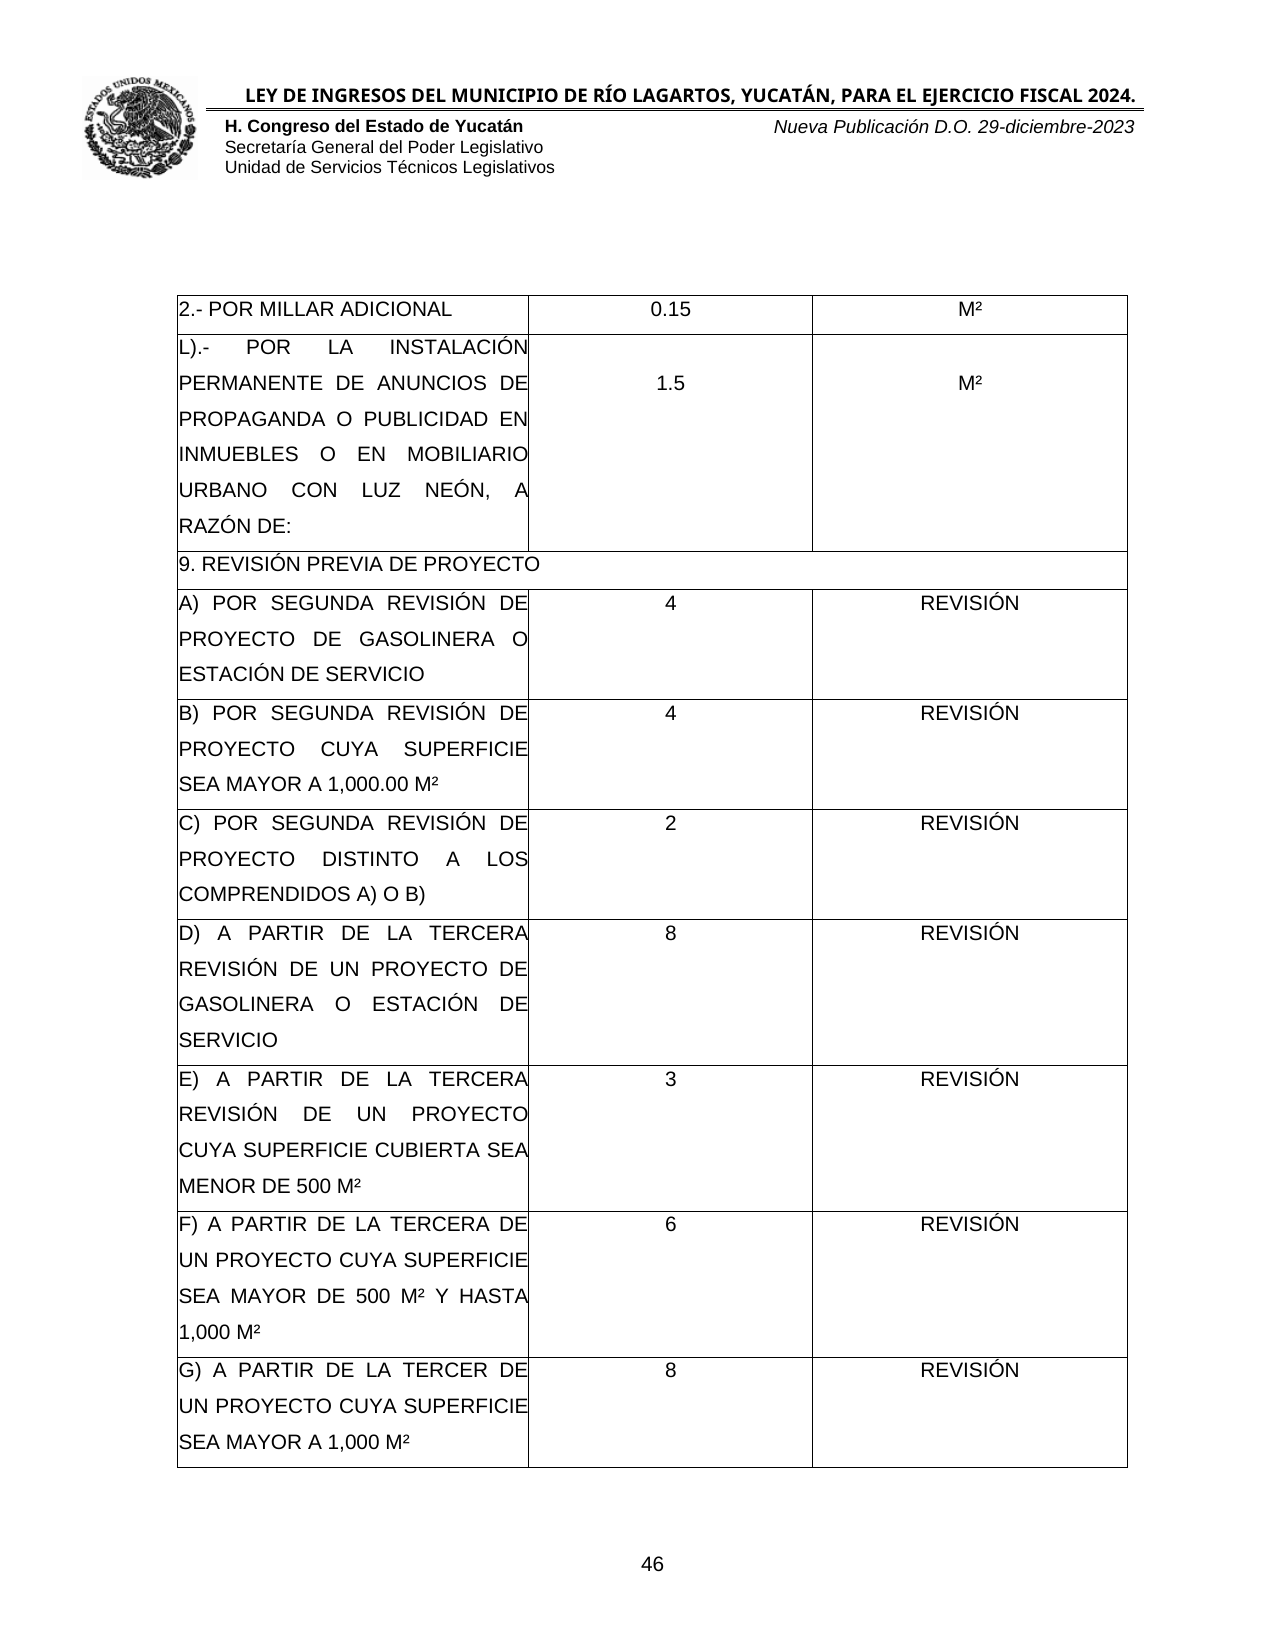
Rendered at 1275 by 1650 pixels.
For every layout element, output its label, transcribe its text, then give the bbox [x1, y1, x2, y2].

table_cell 2.- POR MILLAR ADICIONAL [178, 296, 528, 333]
table_cell 0.15 [529, 296, 812, 333]
table_cell REVISIÓN [813, 810, 1127, 919]
table_cell REVISIÓN [813, 1212, 1127, 1357]
table_cell D) A PARTIR DE LA TERCERA REVISIÓN DE UN PROYECTO DE GASOLINERA O ESTACIÓN DE SERVICIO [178, 920, 528, 1065]
table_cell REVISIÓN [813, 1358, 1127, 1467]
table_cell REVISIÓN [813, 920, 1127, 1065]
table_cell 9. REVISIÓN PREVIA DE PROYECTO [178, 552, 1127, 589]
table_cell 3 [529, 1066, 812, 1211]
table_cell 2 [529, 810, 812, 919]
table_cell REVISIÓN [813, 590, 1127, 699]
table_cell 1.5 [529, 335, 812, 551]
table_cell E) A PARTIR DE LA TERCERA REVISIÓN DE UN PROYECTO CUYA SUPERFICIE CUBIERTA SEA MENOR DE 500 M² [178, 1066, 528, 1211]
table_cell M² [813, 296, 1127, 333]
table_cell 8 [529, 1358, 812, 1467]
table_cell 4 [529, 590, 812, 699]
table_cell REVISIÓN [813, 700, 1127, 809]
table_cell F) A PARTIR DE LA TERCERA DE UN PROYECTO CUYA SUPERFICIE SEA MAYOR DE 500 M² Y HASTA 1,000 M² [178, 1212, 528, 1357]
table_cell B) POR SEGUNDA REVISIÓN DE PROYECTO CUYA SUPERFICIE SEA MAYOR A 1,000.00 M² [178, 700, 528, 809]
table_cell G) A PARTIR DE LA TERCER DE UN PROYECTO CUYA SUPERFICIE SEA MAYOR A 1,000 M² [178, 1358, 528, 1467]
table_cell REVISIÓN [813, 1066, 1127, 1211]
table_cell 4 [529, 700, 812, 809]
table_cell M² [813, 335, 1127, 551]
table_cell C) POR SEGUNDA REVISIÓN DE PROYECTO DISTINTO A LOS COMPRENDIDOS A) O B) [178, 810, 528, 919]
table_cell L).- POR LA INSTALACIÓN PERMANENTE DE ANUNCIOS DE PROPAGANDA O PUBLICIDAD EN INMUEBLES O EN MOBILIARIO URBANO CON LUZ NEÓN, A RAZÓN DE: [178, 335, 528, 551]
table_cell A) POR SEGUNDA REVISIÓN DE PROYECTO DE GASOLINERA O ESTACIÓN DE SERVICIO [178, 590, 528, 699]
table_cell 8 [529, 920, 812, 1065]
table_cell 6 [529, 1212, 812, 1357]
